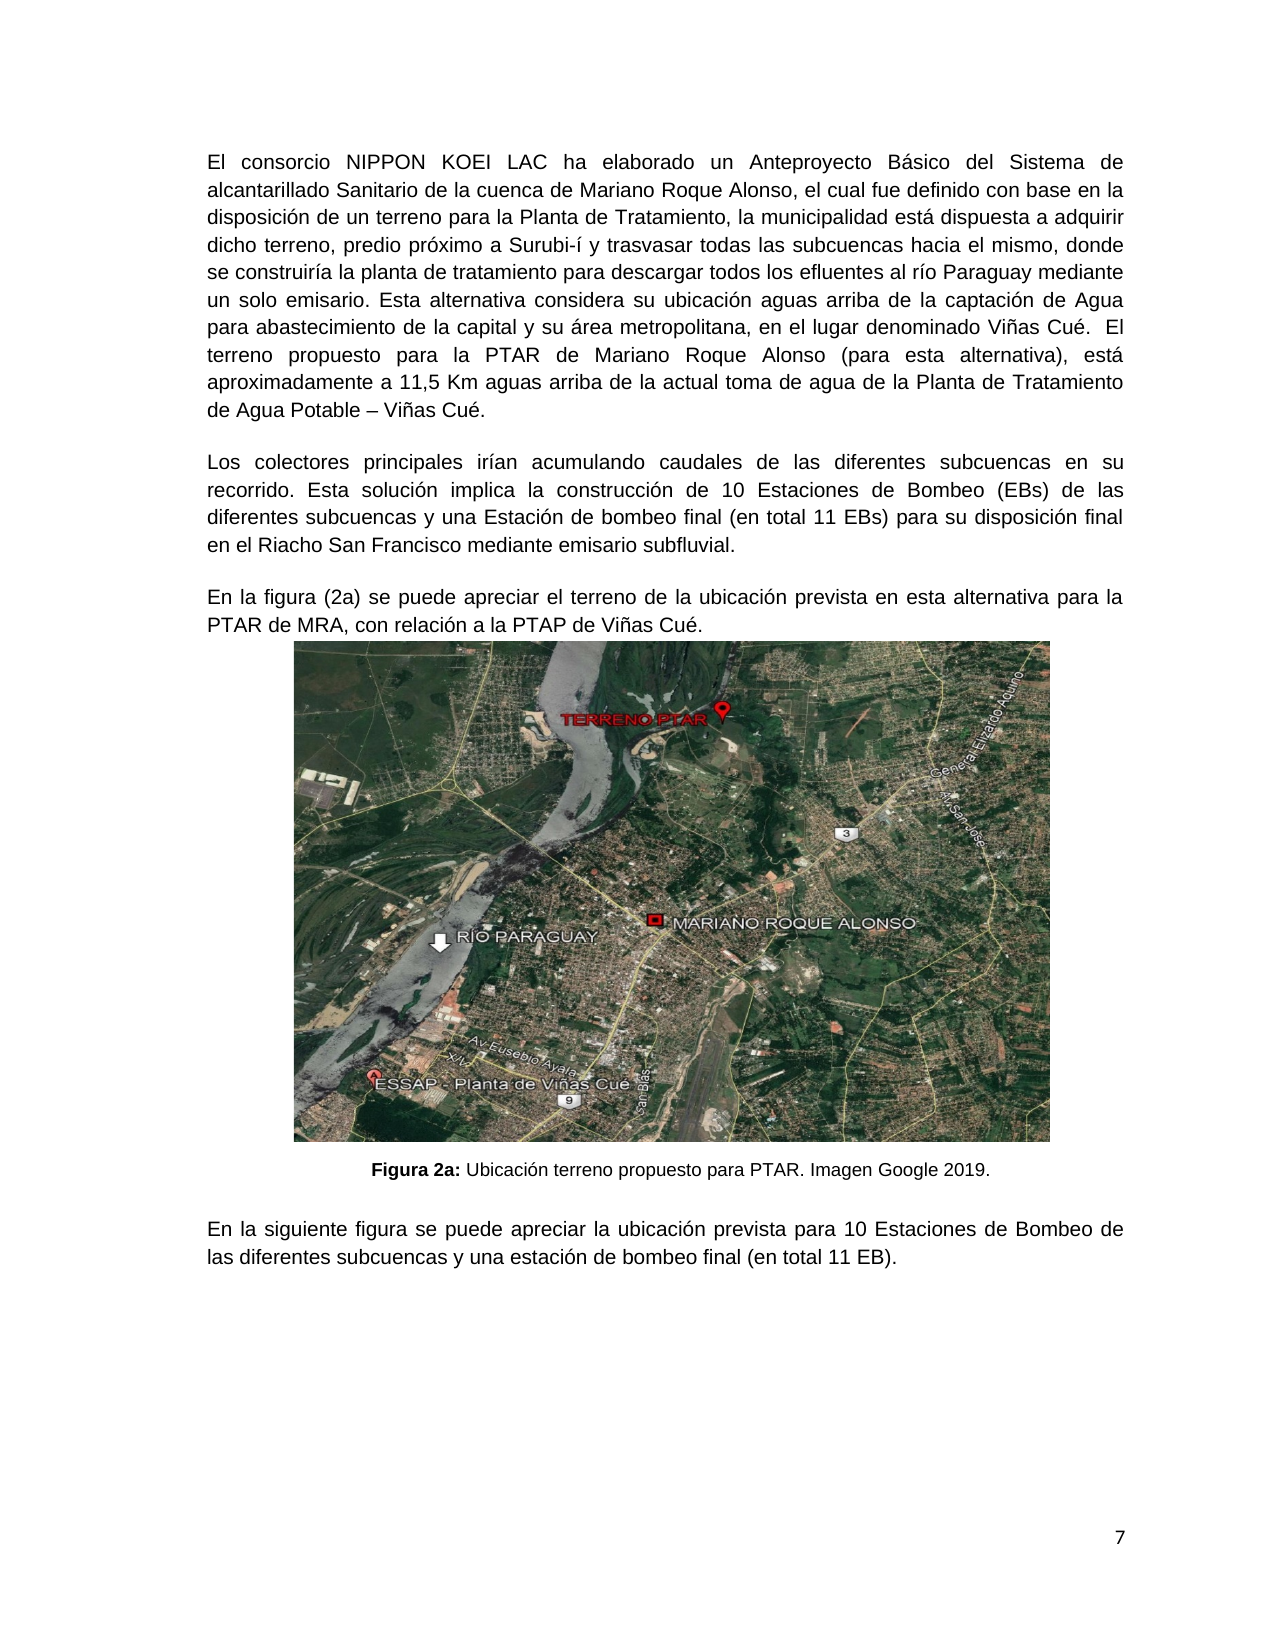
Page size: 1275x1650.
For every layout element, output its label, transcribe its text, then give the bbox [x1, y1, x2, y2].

text Figura 2a: Ubicación terreno propuesto para PTAR. Imagen Google 2019. [207, 1159, 1125, 1181]
text Los colectores principales irían acumulando caudales de las diferentes subcuencas en su recorrido. Esta solución implica la construcción de 10 Estaciones de Bombeo (EBs) de las diferentes subcuencas y una Estación de bombeo final (en total 11 EBs) para su disposición final en el Riacho San Francisco mediante emisario subfluvial. [207, 450, 1125, 556]
picture [293, 641, 1050, 1142]
text En la siguiente figura se puede apreciar la ubicación prevista para 10 Estaciones de Bombeo de las diferentes subcuencas y una estación de bombeo final (en total 11 EB). [207, 1217, 1125, 1268]
text En la figura (2a) se puede apreciar el terreno de la ubicación prevista en esta alternativa para la PTAR de MRA, con relación a la PTAP de Viñas Cué. [207, 585, 1125, 636]
text El consorcio NIPPON KOEI LAC ha elaborado un Anteproyecto Básico del Sistema de alcantarillado Sanitario de la cuenca de Mariano Roque Alonso, el cual fue definido con base en la disposición de un terreno para la Planta de Tratamiento, la municipalidad está dispuesta a adquirir dicho terreno, predio próximo a Surubi-í y trasvasar todas las subcuencas hacia el mismo, donde se construiría la planta de tratamiento para descargar todos los efluentes al río Paraguay mediante un solo emisario. Esta alternativa considera su ubicación aguas arriba de la captación de Agua para abastecimiento de la capital y su área metropolitana, en el lugar denominado Viñas Cué. El terreno propuesto para la PTAR de Mariano Roque Alonso (para esta alternativa), está aproximadamente a 11,5 Km aguas arriba de la actual toma de agua de la Planta de Tratamiento de Agua Potable – Viñas Cué. [207, 150, 1125, 421]
